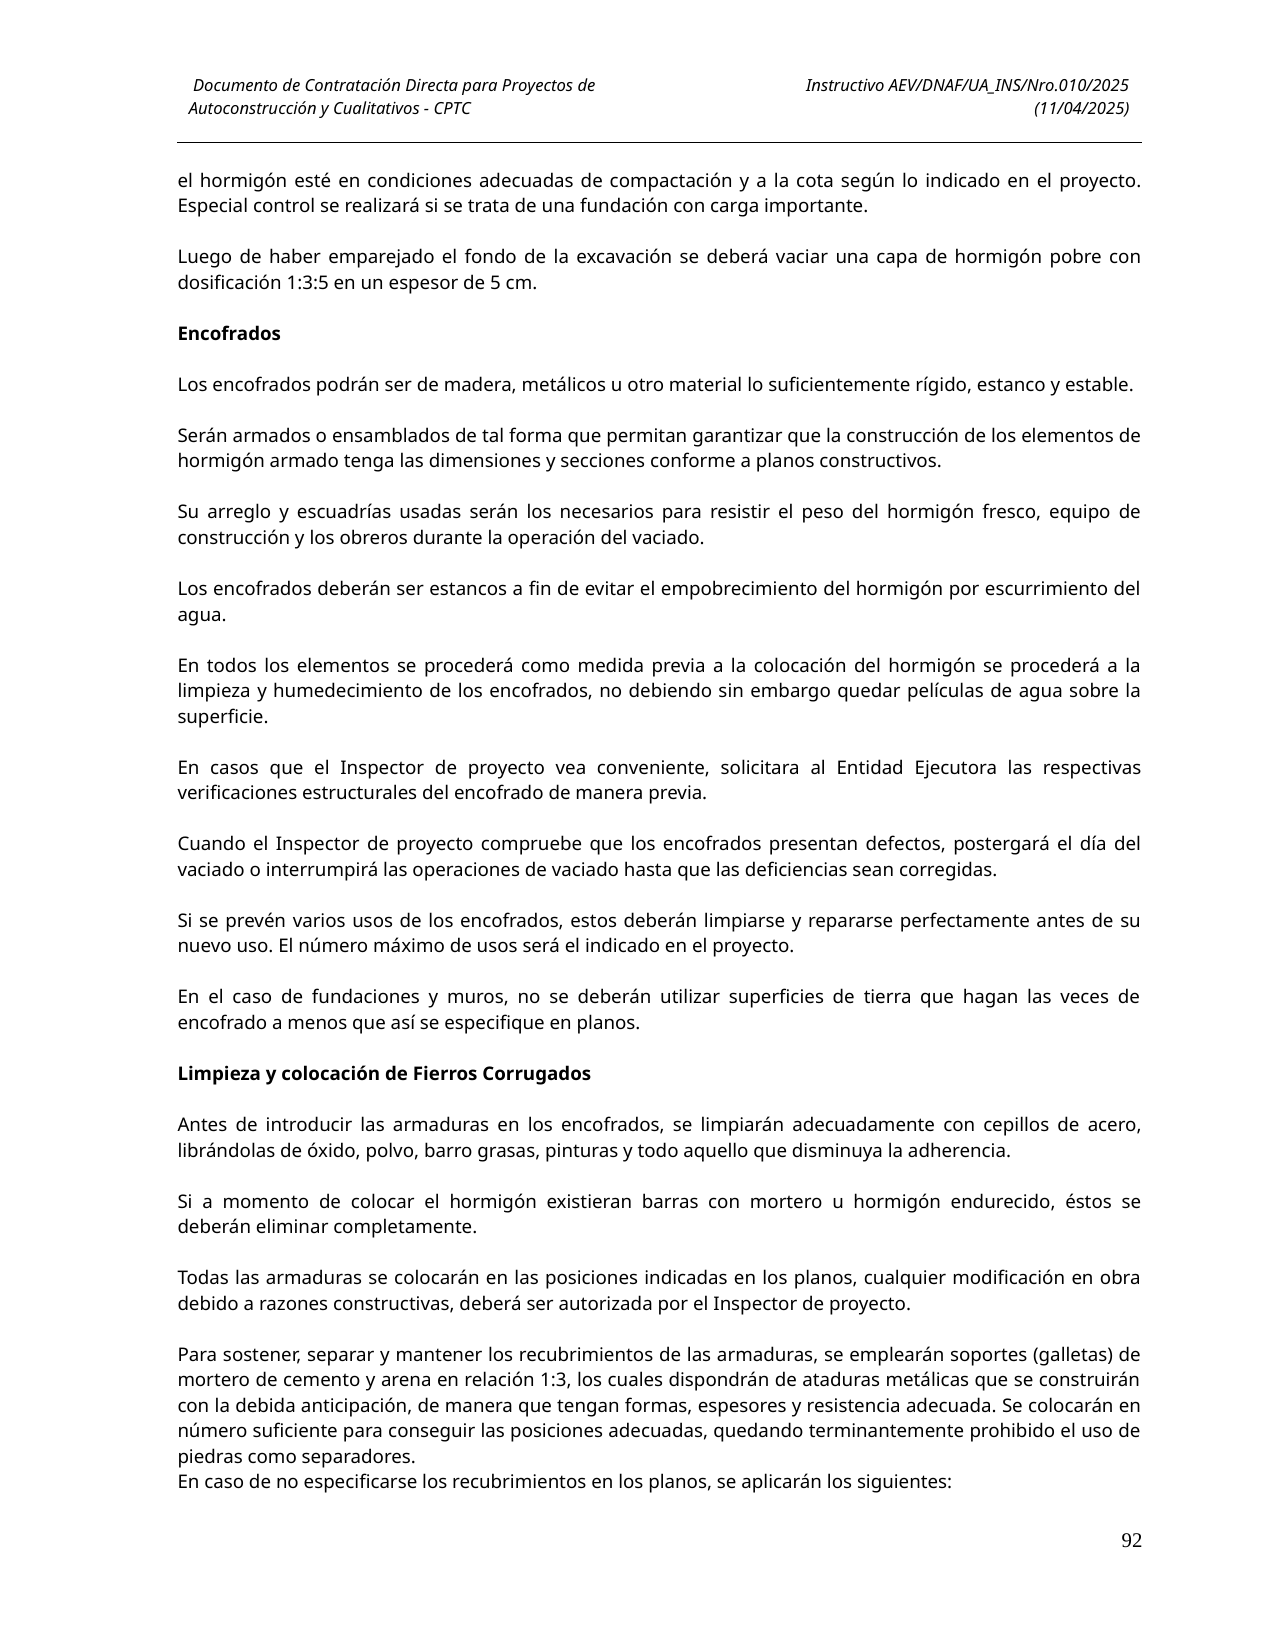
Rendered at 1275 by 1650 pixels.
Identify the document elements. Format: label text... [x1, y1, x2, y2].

text Si se prevén varios usos de los encofrados, estos deberán limpiarse y repararse perfectamente antes de su nuevo uso. El número máximo de usos será el indicado en el proyecto. [177, 907, 1142, 958]
text En casos que el Inspector de proyecto vea conveniente, solicitara al Entidad Ejecutora las respectivas verificaciones estructurales del encofrado de manera previa. [177, 754, 1142, 805]
text Encofrados [177, 320, 1142, 346]
text Cuando el Inspector de proyecto compruebe que los encofrados presentan defectos, postergará el día del vaciado o interrumpirá las operaciones de vaciado hasta que las deficiencias sean corregidas. [177, 831, 1142, 882]
text Su arreglo y escuadrías usadas serán los necesarios para resistir el peso del hormigón fresco, equipo de construcción y los obreros durante la operación del vaciado. [177, 499, 1142, 550]
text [177, 167, 1142, 218]
text Antes de introducir las armaduras en los encofrados, se limpiarán adecuadamente con cepillos de acero, librándolas de óxido, polvo, barro grasas, pinturas y todo aquello que disminuya la adherencia. [177, 1111, 1142, 1162]
text Si a momento de colocar el hormigón existieran barras con mortero u hormigón endurecido, éstos se deberán eliminar completamente. [177, 1188, 1142, 1239]
text En todos los elementos se procederá como medida previa a la colocación del hormigón se procederá a la limpieza y humedecimiento de los encofrados, no debiendo sin embargo quedar películas de agua sobre la superficie. [177, 652, 1142, 728]
text Todas las armaduras se colocarán en las posiciones indicadas en los planos, cualquier modificación en obra debido a razones constructivas, deberá ser autorizada por el Inspector de proyecto. [177, 1264, 1142, 1316]
text Limpieza y colocación de Fierros Corrugados [177, 1060, 1142, 1086]
text Los encofrados podrán ser de madera, metálicos u otro material lo suficientemente rígido, estanco y estable. [177, 371, 1142, 397]
text Los encofrados deberán ser estancos a fin de evitar el empobrecimiento del hormigón por escurrimiento del agua. [177, 575, 1142, 626]
text En caso de no especificarse los recubrimientos en los planos, se aplicarán los siguientes: [177, 1469, 1142, 1494]
text En el caso de fundaciones y muros, no se deberán utilizar superficies de tierra que hagan las veces de encofrado a menos que así se especifique en planos. [177, 984, 1142, 1035]
text Luego de haber emparejado el fondo de la excavación se deberá vaciar una capa de hormigón pobre con dosificación 1:3:5 en un espesor de 5 cm. [177, 244, 1142, 295]
text Serán armados o ensamblados de tal forma que permitan garantizar que la construcción de los elementos de hormigón armado tenga las dimensiones y secciones conforme a planos constructivos. [177, 422, 1142, 473]
text Para sostener, separar y mantener los recubrimientos de las armaduras, se emplearán soportes (galletas) de mortero de cemento y arena en relación 1:3, los cuales dispondrán de ataduras metálicas que se construirán con la debida anticipación, de manera que tengan formas, espesores y resistencia adecuada. Se colocarán en número suficiente para conseguir las posiciones adecuadas, quedando terminantemente prohibido el uso de piedras como separadores. [177, 1341, 1142, 1469]
